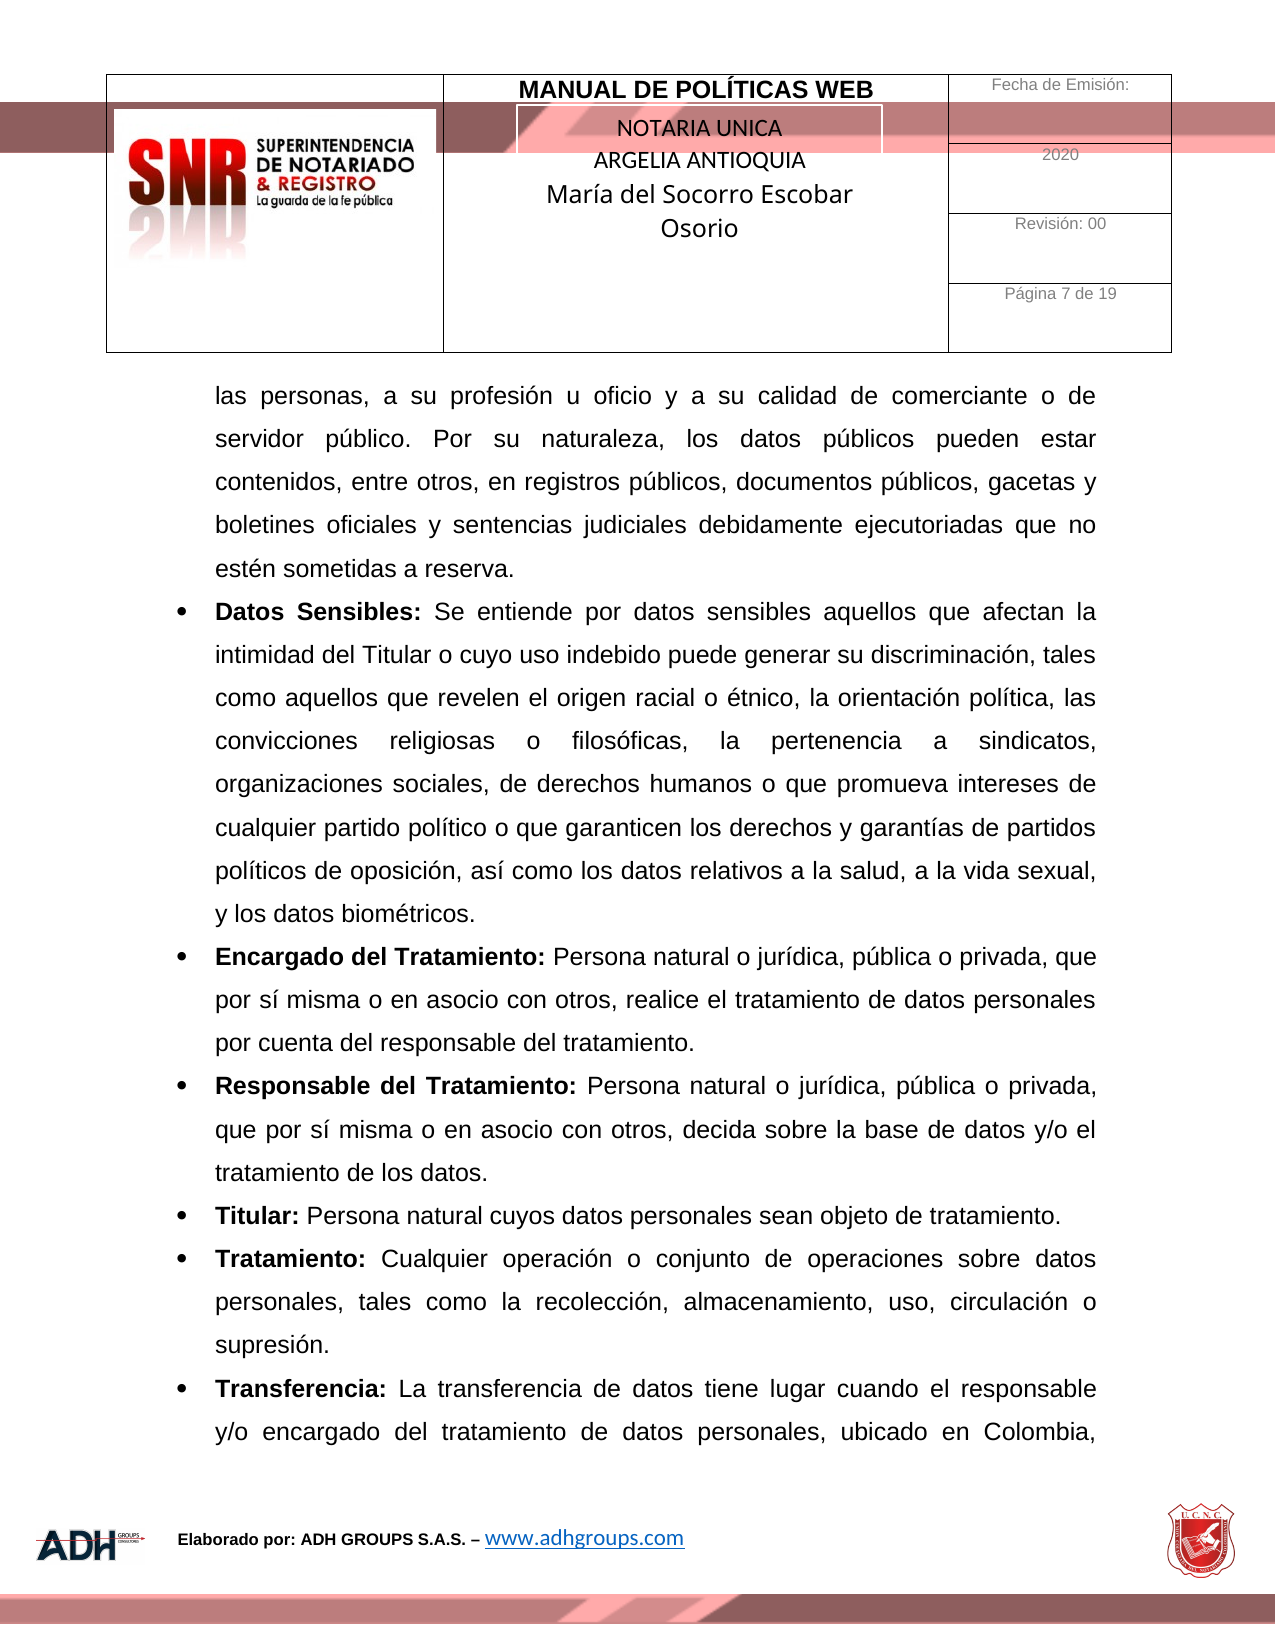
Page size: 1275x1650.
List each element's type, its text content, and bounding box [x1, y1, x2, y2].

list Responsable del Tratamiento: Persona natural o jurídica, pública o privada, que por sí misma o en asocio con otros, decida sobre la base de datos y/o el tratamiento de los datos. [177, 1071, 1098, 1186]
picture [36, 1528, 146, 1565]
list Tratamiento: Cualquier operación o conjunto de operaciones sobre datos personales, tales como la recolección, almacenamiento, uso, circulación o supresión. [177, 1244, 1098, 1359]
picture [114, 109, 437, 268]
list Datos Sensibles: Se entiende por datos sensibles aquellos que afectan la intimidad del Titular o cuyo uso indebido puede generar su discriminación, tales como aquellos que revelen el origen racial o étnico, la orientación política, las convicciones religiosas o filosóficas, la pertenencia a sindicatos, organizaciones sociales, de derechos humanos o que promueva intereses de cualquier partido político o que garanticen los derechos y garantías de partidos políticos de oposición, así como los datos relativos a la salud, a la vida sexual, y los datos biométricos. [177, 597, 1098, 927]
list Encargado del Tratamiento: Persona natural o jurídica, pública o privada, que por sí misma o en asocio con otros, realice el tratamiento de datos personales por cuenta del responsable del tratamiento. [177, 942, 1098, 1057]
list Titular: Persona natural cuyos datos personales sean objeto de tratamiento. [177, 1201, 1098, 1230]
picture [1167, 1503, 1235, 1578]
